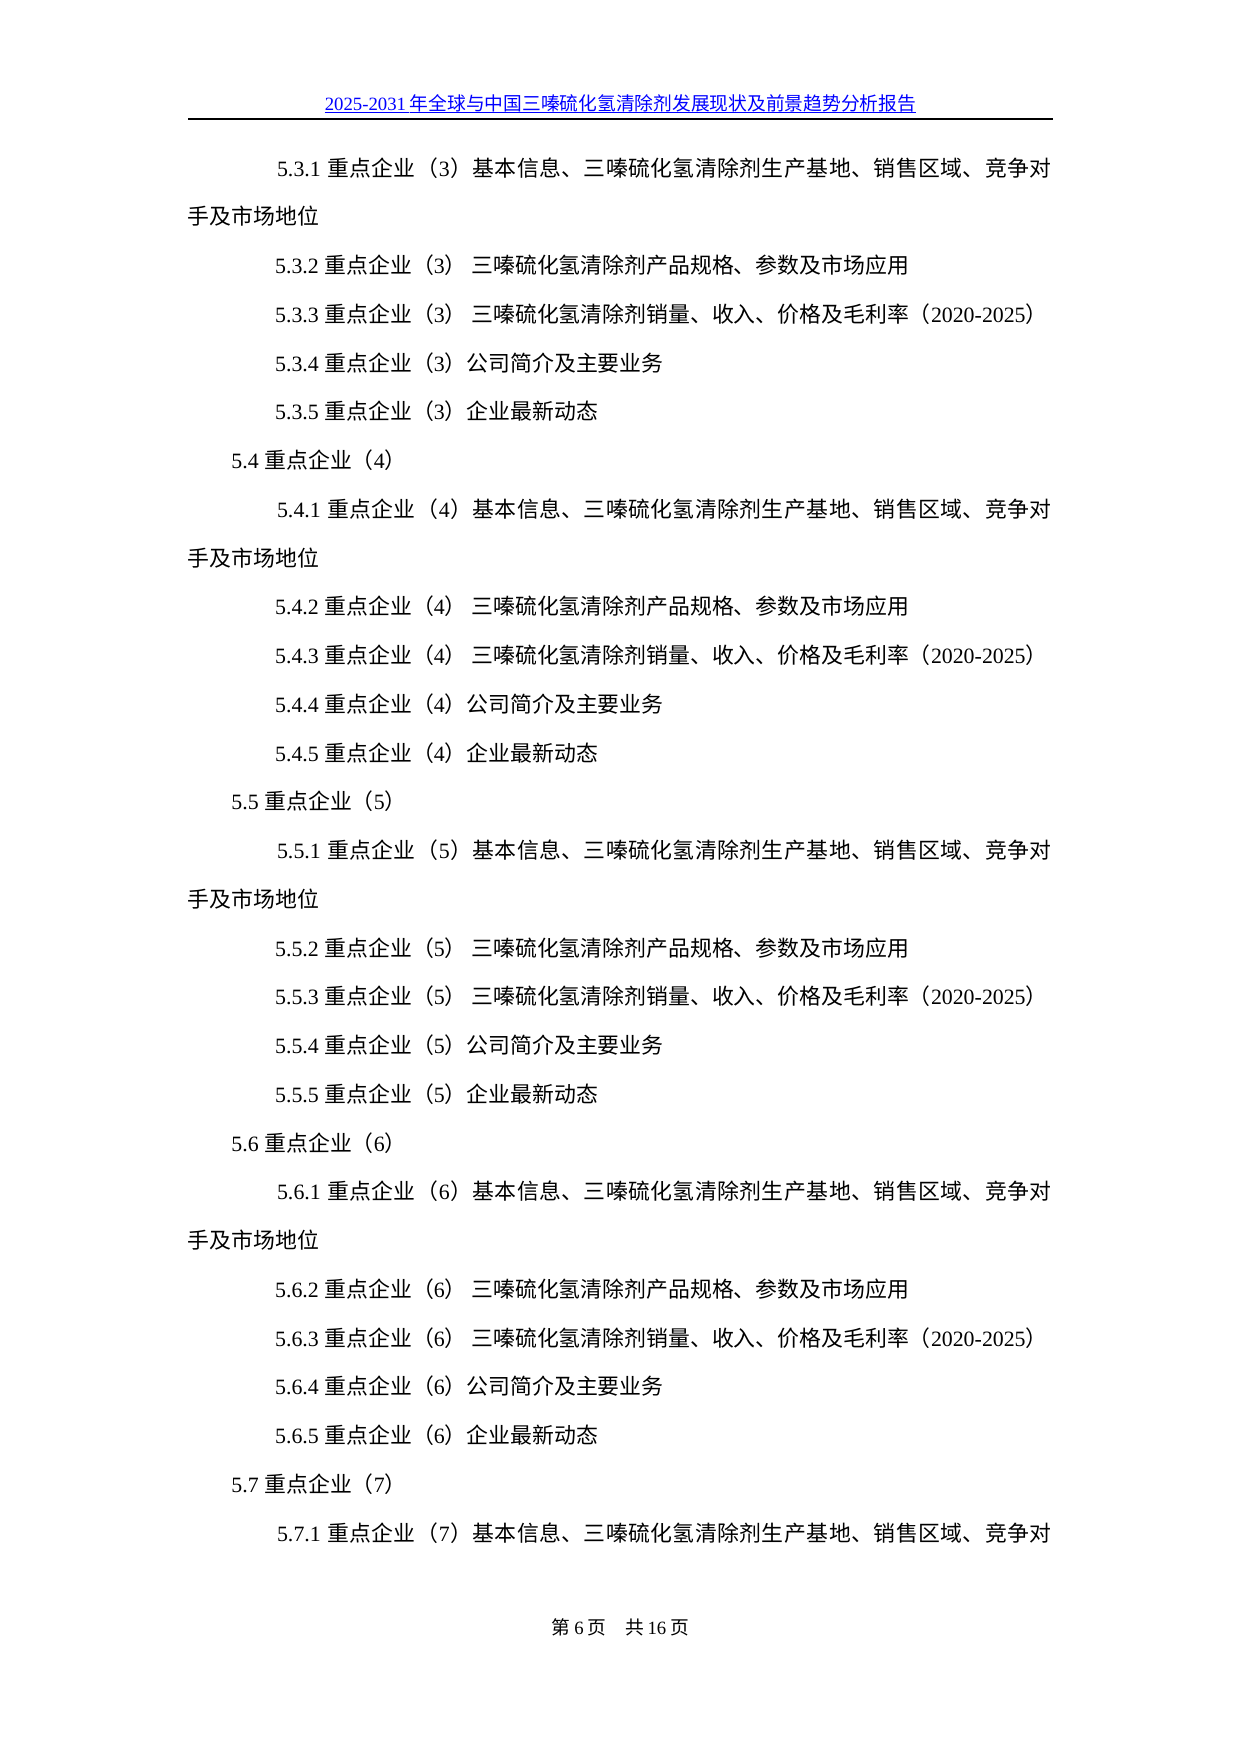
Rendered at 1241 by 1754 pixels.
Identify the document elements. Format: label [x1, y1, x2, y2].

text [187, 150, 1053, 1548]
